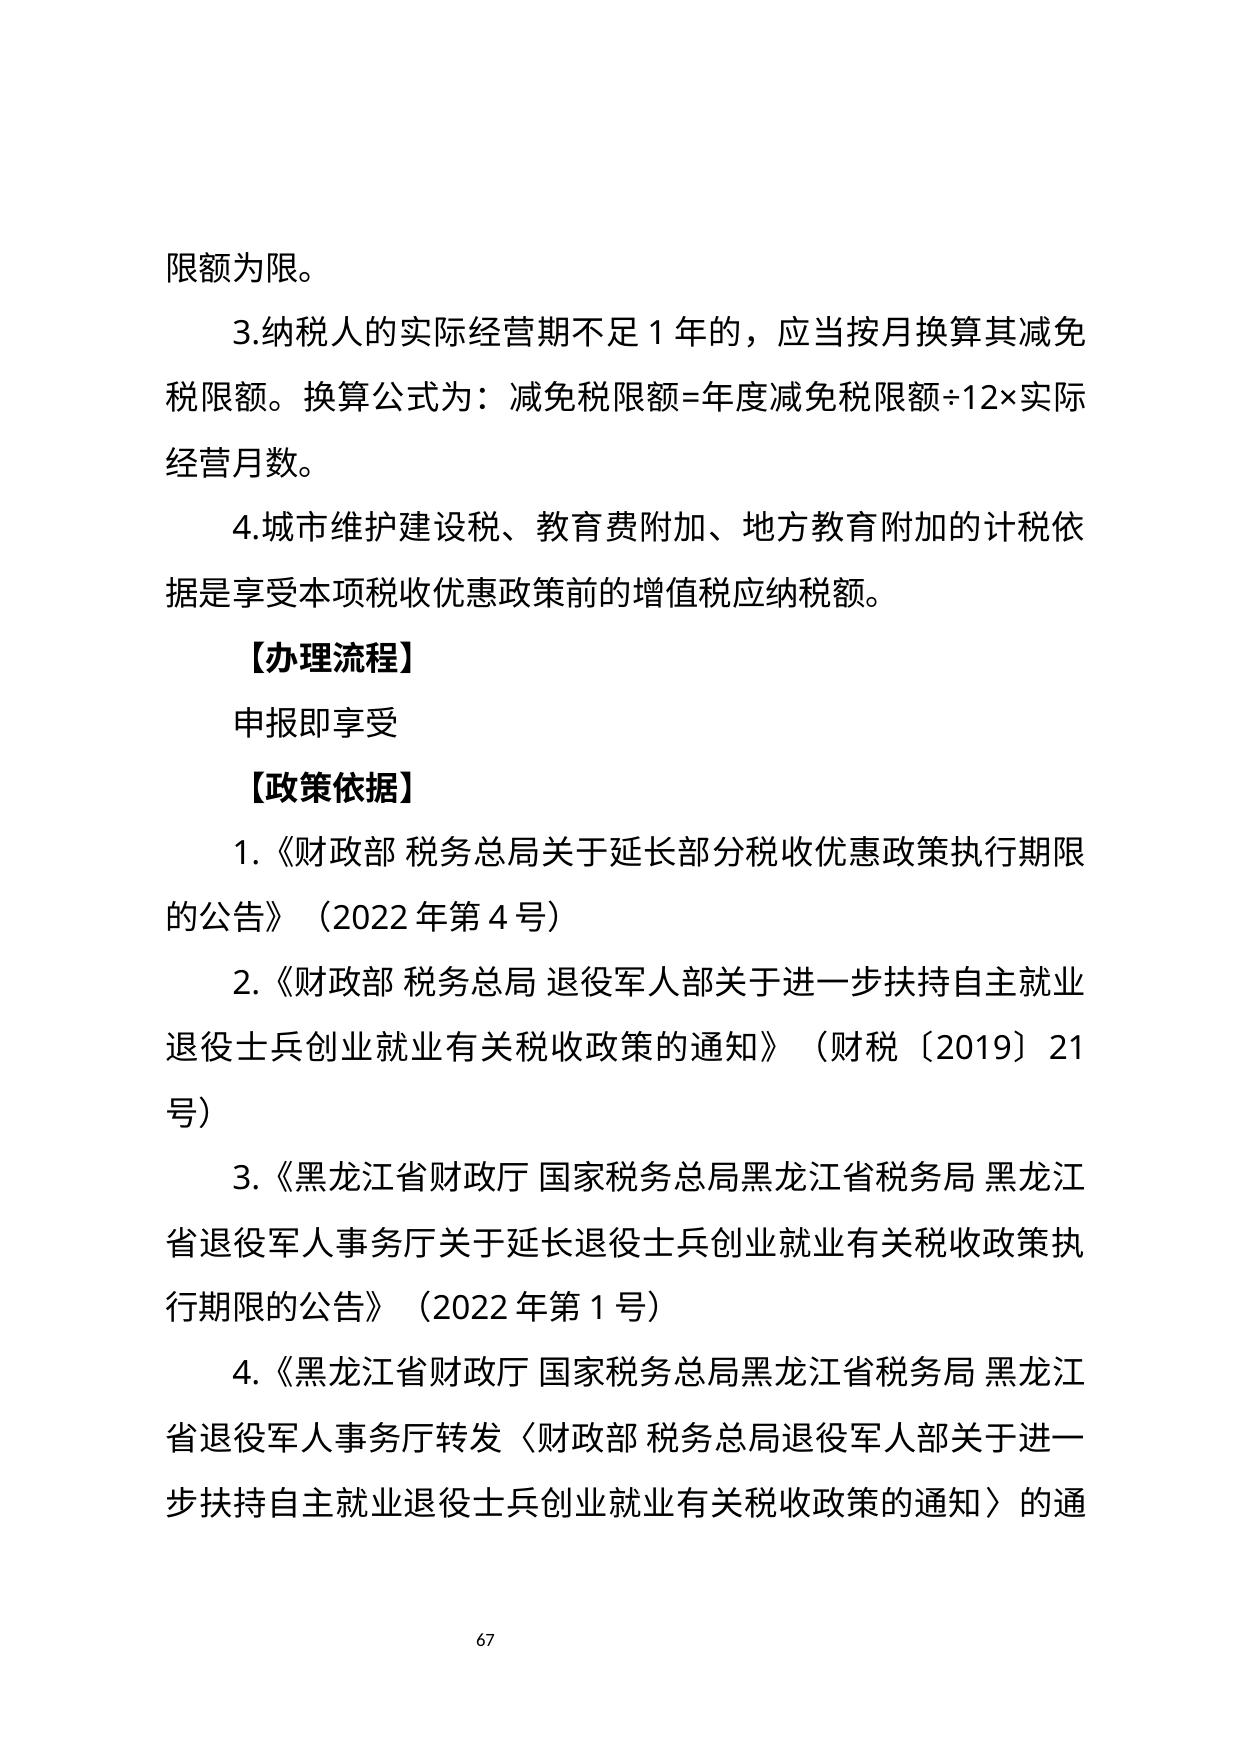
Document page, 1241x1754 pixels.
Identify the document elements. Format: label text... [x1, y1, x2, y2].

text 4.城市维护建设税、教育费附加、地方教育附加的计税依据是享受本项税收优惠政策前的增值税应纳税额。 [165, 493, 1087, 623]
text 【办理流程】 [165, 623, 1087, 688]
text 申报即享受 [165, 688, 1087, 753]
text 3.纳税人的实际经营期不足1年的，应当按月换算其减免税限额。换算公式为：减免税限额=年度减免税限额÷12×实际经营月数。 [165, 298, 1087, 493]
text 1.《财政部 税务总局关于延长部分税收优惠政策执行期限的公告》（2022年第4号） [165, 818, 1087, 948]
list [165, 1338, 1087, 1533]
text 2.《财政部 税务总局 退役军人部关于进一步扶持自主就业退役士兵创业就业有关税收政策的通知》（财税〔2019〕21号） [165, 948, 1087, 1143]
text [165, 233, 1087, 298]
list 3.《黑龙江省财政厅 国家税务总局黑龙江省税务局 黑龙江省退役军人事务厅关于延长退役士兵创业就业有关税收政策执行期限的公告》（2022年第1号） [165, 1143, 1087, 1338]
text 【政策依据】 [165, 753, 1087, 818]
